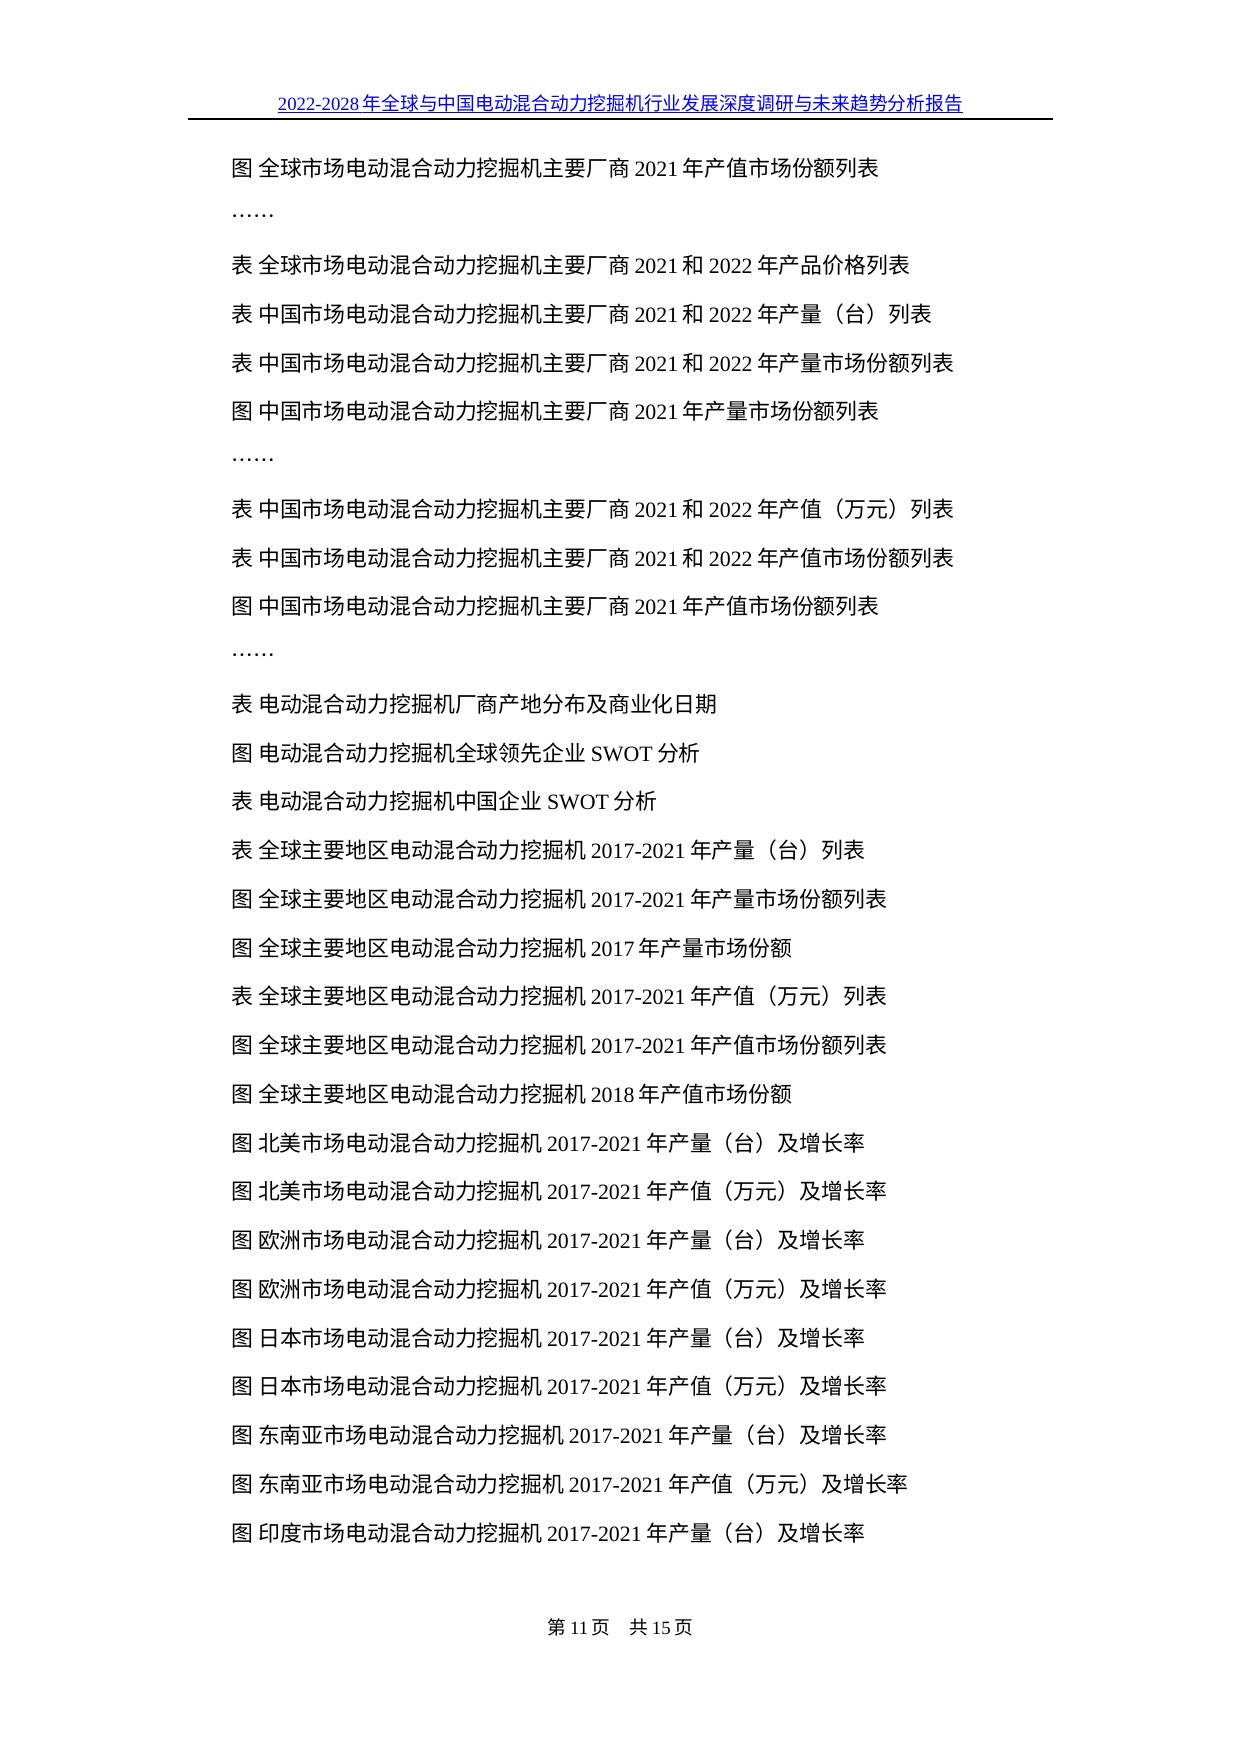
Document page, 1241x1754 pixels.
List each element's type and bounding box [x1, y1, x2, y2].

text [187, 150, 1053, 1548]
